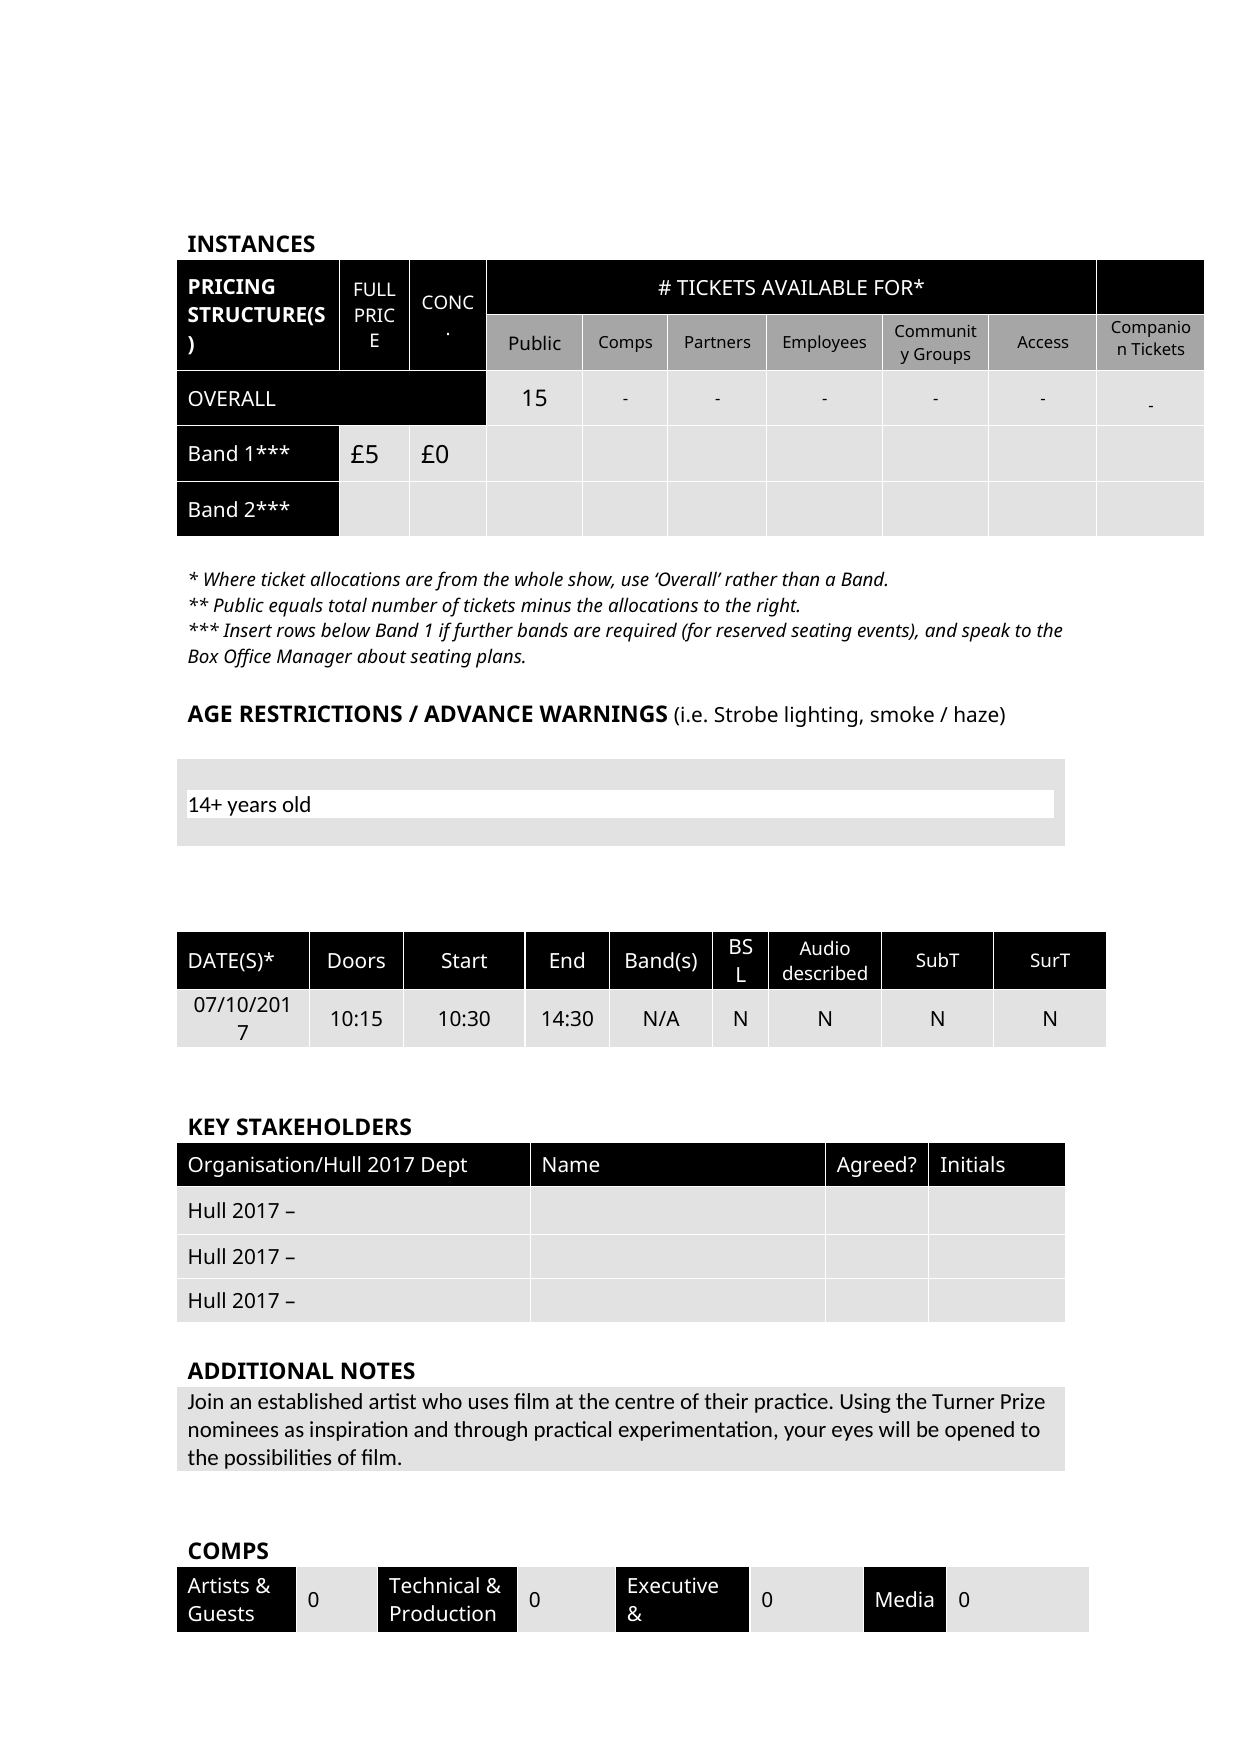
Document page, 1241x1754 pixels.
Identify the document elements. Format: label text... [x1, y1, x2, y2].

table_cell [531, 1187, 825, 1234]
table_header Media [864, 1567, 946, 1632]
table_cell [531, 1279, 825, 1322]
table_cell N [769, 990, 881, 1047]
table_cell 14:30 [526, 990, 609, 1047]
table_cell [1097, 482, 1204, 536]
table_header 0 [947, 1567, 1089, 1632]
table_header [616, 1567, 749, 1632]
table_cell [340, 482, 409, 536]
table_header DATE(S)* [177, 932, 309, 989]
text ADDITIONAL NOTES [187, 1355, 1078, 1386]
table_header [378, 1567, 517, 1632]
table_header Audio described [769, 932, 881, 989]
text INSTANCES [187, 227, 1078, 259]
table_cell 10:15 [310, 990, 403, 1047]
table_cell 15 [487, 371, 582, 425]
table_cell Hull 2017 – [177, 1279, 530, 1322]
table_header CONC. [410, 260, 486, 370]
table_header End [526, 932, 609, 989]
table_cell [929, 1279, 1065, 1322]
table_cell - [1097, 371, 1204, 425]
table_cell [826, 1187, 928, 1234]
text AGE RESTRICTIONS / ADVANCE WARNINGS (i.e. Strobe lighting, smoke / haze) [187, 698, 1078, 729]
table_cell [767, 426, 882, 481]
table_header Initials [929, 1143, 1065, 1186]
table_header [1097, 260, 1204, 314]
table_header Doors [310, 932, 403, 989]
table_cell 07/10/2017 [177, 990, 309, 1047]
table_cell N [882, 990, 993, 1047]
table_cell [668, 426, 766, 481]
table_header Name [531, 1143, 825, 1186]
table_header FULL PRICE [340, 260, 409, 370]
table_cell [1097, 426, 1204, 481]
table_header Organisation/Hull 2017 Dept [177, 1143, 530, 1186]
table_header 0 [518, 1567, 615, 1632]
table_cell Band 2*** [177, 482, 339, 536]
table_cell N [713, 990, 768, 1047]
table_cell [531, 1235, 825, 1278]
table_cell Access [989, 315, 1096, 370]
table_cell [826, 1279, 928, 1322]
table_cell [826, 1235, 928, 1278]
table_header Join an established artist who uses film at the centre of their practice. Using the Turner Prize nominees as inspiration and through practical experimentation, your eyes will be opened to the possibilities of film. [177, 1387, 1065, 1471]
table_header 0 [297, 1567, 377, 1632]
table_cell [767, 482, 882, 536]
table_cell [487, 482, 582, 536]
table_cell - [989, 371, 1096, 425]
table_cell [668, 482, 766, 536]
table_cell [929, 1235, 1065, 1278]
table_cell Hull 2017 – [177, 1235, 530, 1278]
table_cell - [668, 371, 766, 425]
table_cell £5 [340, 426, 409, 481]
table_cell Comps [583, 315, 667, 370]
table_cell Community Groups [883, 315, 988, 370]
table_header # TICKETS AVAILABLE FOR* [487, 260, 1096, 314]
table_cell Companion Tickets [1097, 315, 1204, 370]
table_header Artists & Guests [177, 1567, 296, 1632]
text COMPS [187, 1535, 1078, 1566]
table_header Start [404, 932, 524, 989]
table_cell [989, 426, 1096, 481]
table_cell N/A [610, 990, 712, 1047]
table_cell [583, 482, 667, 536]
table_cell OVERALL [177, 371, 486, 425]
table_cell - [583, 371, 667, 425]
table_header 0 [751, 1567, 863, 1632]
table_cell Partners [668, 315, 766, 370]
table_header Band(s) [610, 932, 712, 989]
table_header Agreed? [826, 1143, 928, 1186]
table_cell Employees [767, 315, 882, 370]
table_cell [410, 482, 486, 536]
table_cell Public [487, 315, 582, 370]
table_header 14+ years old [177, 759, 1065, 846]
text * Where ticket allocations are from the whole show, use ‘Overall’ rather than a Band. ** Public equals total number of tickets minus the allocations to the right. *** Insert rows below Band 1 if further bands are required (for reserved seating events), and speak to the Box Office Manager about seating plans. [187, 567, 1078, 669]
table_header BSL [713, 932, 768, 989]
table_header PRICING STRUCTURE(S) [177, 260, 339, 370]
table_cell 10:30 [404, 990, 524, 1047]
table_cell [929, 1187, 1065, 1234]
table_cell [883, 482, 988, 536]
table_cell [883, 426, 988, 481]
table_cell [583, 426, 667, 481]
table_cell [989, 482, 1096, 536]
table_cell - [767, 371, 882, 425]
table_cell - [883, 371, 988, 425]
text KEY STAKEHOLDERS [187, 1111, 1078, 1142]
table_cell [487, 426, 582, 481]
table_header SurT [994, 932, 1106, 989]
table_cell Hull 2017 – [177, 1187, 530, 1234]
table_header SubT [882, 932, 993, 989]
table_cell N [994, 990, 1106, 1047]
table_cell £0 [410, 426, 486, 481]
table_cell Band 1*** [177, 426, 339, 481]
